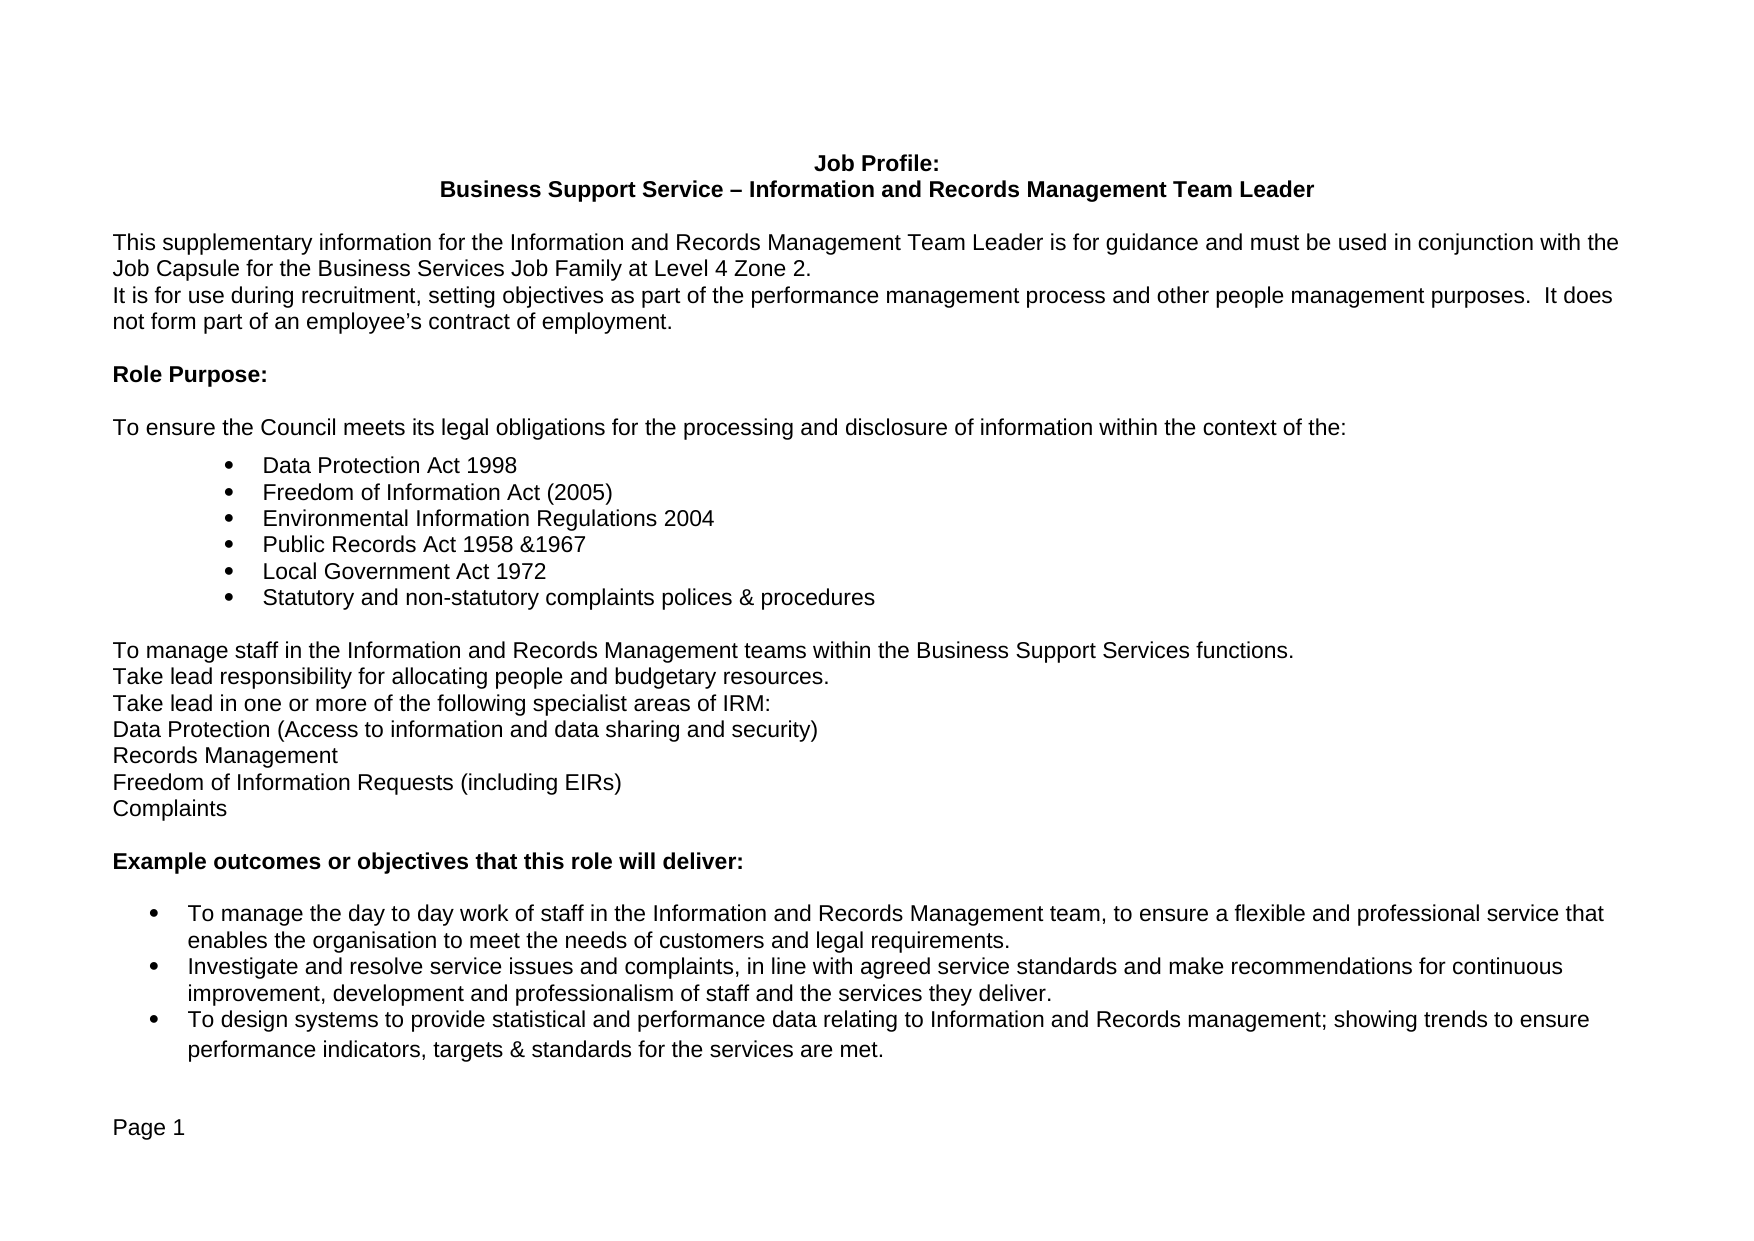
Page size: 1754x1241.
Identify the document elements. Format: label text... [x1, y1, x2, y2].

text Business Support Service – Information and Records Management Team Leader [112, 176, 1641, 203]
list To manage the day to day work of staff in the Information and Records Management team, to ensure a flexible and professional service that enables the organisation to meet the needs of customers and legal requirements. [150, 900, 1641, 953]
list Public Records Act 1958 &1967 [225, 531, 1641, 558]
list To design systems to provide statistical and performance data relating to Information and Records management; showing trends to ensure performance indicators, targets & standards for the services are met. [150, 1006, 1641, 1062]
list Freedom of Information Act (2005) [225, 479, 1641, 505]
text To manage staff in the Information and Records Management teams within the Business Support Services functions. [112, 637, 1641, 663]
text This supplementary information for the Information and Records Management Team Leader is for guidance and must be used in conjunction with the Job Capsule for the Business Services Job Family at Level 4 Zone 2. [112, 229, 1641, 282]
list Local Government Act 1972 [225, 558, 1641, 584]
text It is for use during recruitment, setting objectives as part of the performance management process and other people management purposes. It does not form part of an employee’s contract of employment. [112, 282, 1641, 334]
text Role Purpose: [112, 361, 1641, 387]
text Take lead in one or more of the following specialist areas of IRM: [112, 689, 1641, 716]
list Data Protection Act 1998 [225, 452, 1641, 479]
text To ensure the Council meets its legal obligations for the processing and disclosure of information within the context of the: [112, 413, 1641, 440]
text Job Profile: [112, 150, 1641, 176]
text Freedom of Information Requests (including EIRs) [112, 769, 1641, 795]
text Take lead responsibility for allocating people and budgetary resources. [112, 663, 1641, 689]
text Records Management [112, 742, 1641, 769]
list Investigate and resolve service issues and complaints, in line with agreed service standards and make recommendations for continuous improvement, development and professionalism of staff and the services they deliver. [150, 953, 1641, 1006]
list Statutory and non-statutory complaints polices & procedures [225, 584, 1641, 611]
text Example outcomes or objectives that this role will deliver: [112, 848, 1641, 874]
text Data Protection (Access to information and data sharing and security) [112, 716, 1641, 742]
text Complaints [112, 795, 1641, 821]
list Environmental Information Regulations 2004 [225, 505, 1641, 531]
